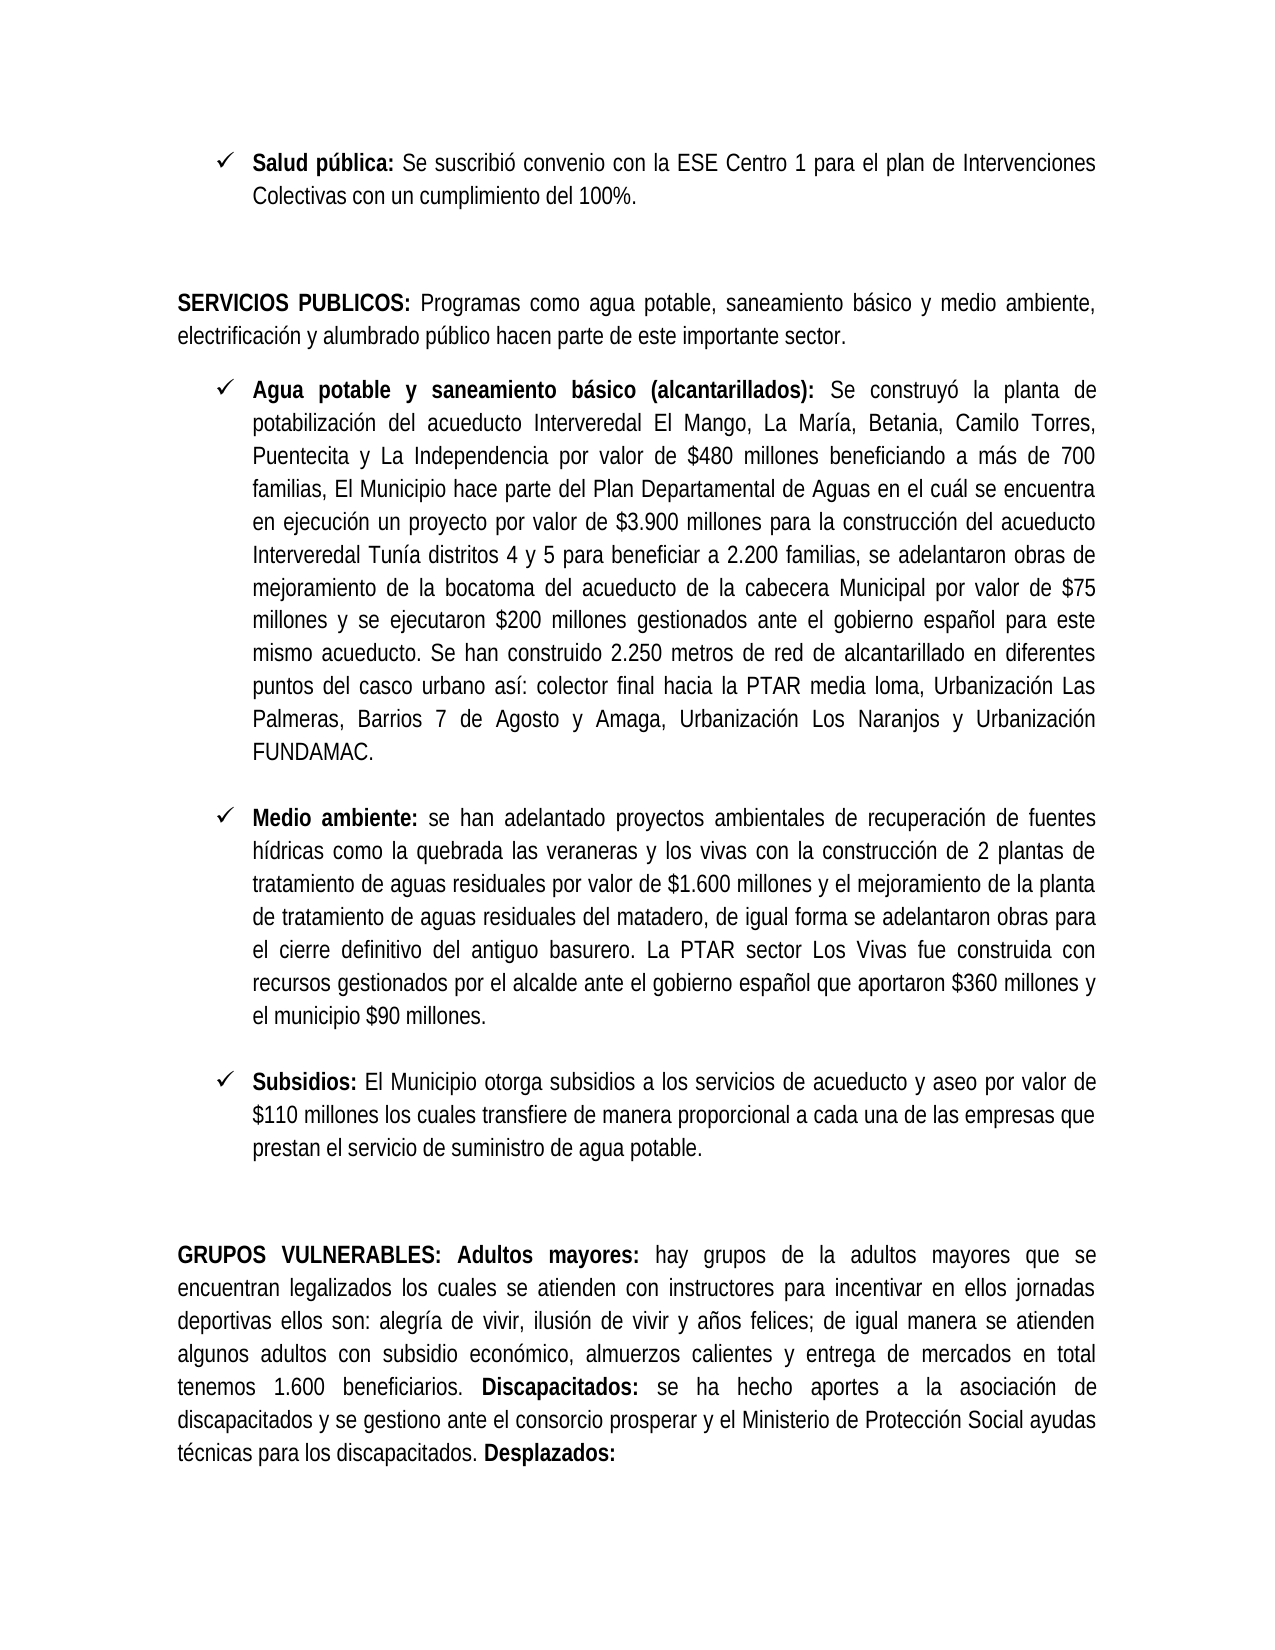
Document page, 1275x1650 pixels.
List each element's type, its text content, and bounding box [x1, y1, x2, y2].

list Subsidios: El Municipio otorga subsidios a los servicios de acueducto y aseo por valor de $110 millones los cuales transfiere de manera proporcional a cada una de las empresas que prestan el servicio de suministro de agua potable. [215, 1067, 1098, 1161]
text SERVICIOS PUBLICOS: Programas como agua potable, saneamiento básico y medio ambiente, electrificación y alumbrado público hacen parte de este importante sector. [177, 288, 1098, 350]
list Medio ambiente: se han adelantado proyectos ambientales de recuperación de fuentes hídricas como la quebrada las veraneras y los vivas con la construcción de 2 plantas de tratamiento de aguas residuales por valor de $1.600 millones y el mejoramiento de la planta de tratamiento de aguas residuales del matadero, de igual forma se adelantaron obras para el cierre definitivo del antiguo basurero. La PTAR sector Los Vivas fue construida con recursos gestionados por el alcalde ante el gobierno español que aportaron $360 millones y el municipio $90 millones. [215, 803, 1098, 1029]
list Agua potable y saneamiento básico (alcantarillados): Se construyó la planta de potabilización del acueducto Interveredal El Mango, La María, Betania, Camilo Torres, Puentecita y La Independencia por valor de $480 millones beneficiando a más de 700 familias, El Municipio hace parte del Plan Departamental de Aguas en el cuál se encuentra en ejecución un proyecto por valor de $3.900 millones para la construcción del acueducto Interveredal Tunía distritos 4 y 5 para beneficiar a 2.200 familias, se adelantaron obras de mejoramiento de la bocatoma del acueducto de la cabecera Municipal por valor de $75 millones y se ejecutaron $200 millones gestionados ante el gobierno español para este mismo acueducto. Se han construido 2.250 metros de red de alcantarillado en diferentes puntos del casco urbano así: colector final hacia la PTAR media loma, Urbanización Las Palmeras, Barrios 7 de Agosto y Amaga, Urbanización Los Naranjos y Urbanización FUNDAMAC. [215, 375, 1098, 766]
text GRUPOS VULNERABLES: Adultos mayores: hay grupos de la adultos mayores que se encuentran legalizados los cuales se atienden con instructores para incentivar en ellos jornadas deportivas ellos son: alegría de vivir, ilusión de vivir y años felices; de igual manera se atienden algunos adultos con subsidio económico, almuerzos calientes y entrega de mercados en total tenemos 1.600 beneficiarios. Discapacitados: se ha hecho aportes a la asociación de discapacitados y se gestiono ante el consorcio prosperar y el Ministerio de Protección Social ayudas técnicas para los discapacitados. Desplazados: [177, 1240, 1098, 1466]
list Salud pública: Se suscribió convenio con la ESE Centro 1 para el plan de Intervenciones Colectivas con un cumplimiento del 100%. [215, 148, 1098, 209]
